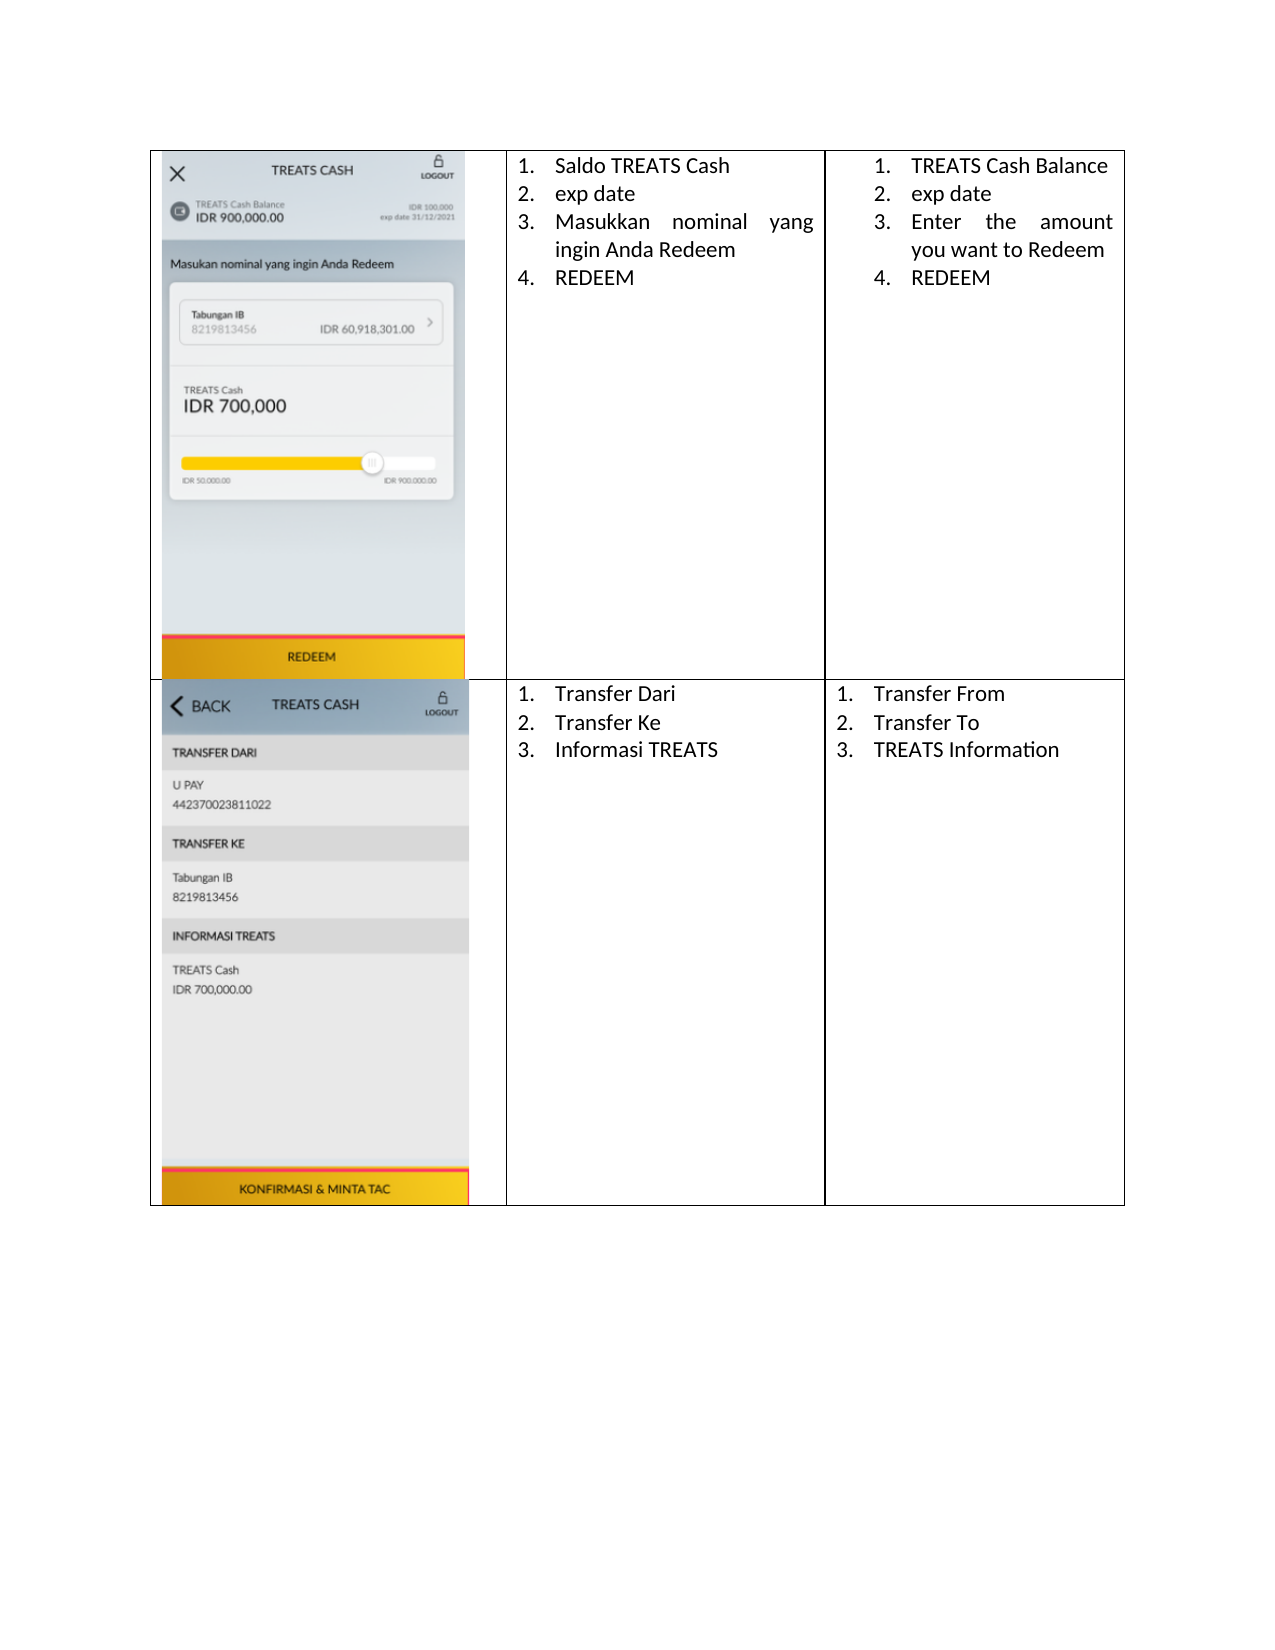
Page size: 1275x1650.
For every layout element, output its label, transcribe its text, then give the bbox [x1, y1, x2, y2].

table_cell [151, 151, 161, 678]
table_cell Saldo TREATS Cash exp date Masukkan nominal yang ingin Anda Redeem REDEEM [507, 151, 824, 678]
table_cell Transfer Dari Transfer Ke Informasi TREATS [507, 680, 824, 1204]
picture [161, 151, 470, 1205]
table_cell Transfer From Transfer To TREATS Information [826, 680, 1124, 1204]
table_cell TREATS Cash Balance exp date Enter the amount you want to Redeem REDEEM [826, 151, 1124, 678]
table_cell [151, 680, 161, 1204]
table_cell [470, 680, 506, 1204]
table_cell [465, 151, 506, 678]
